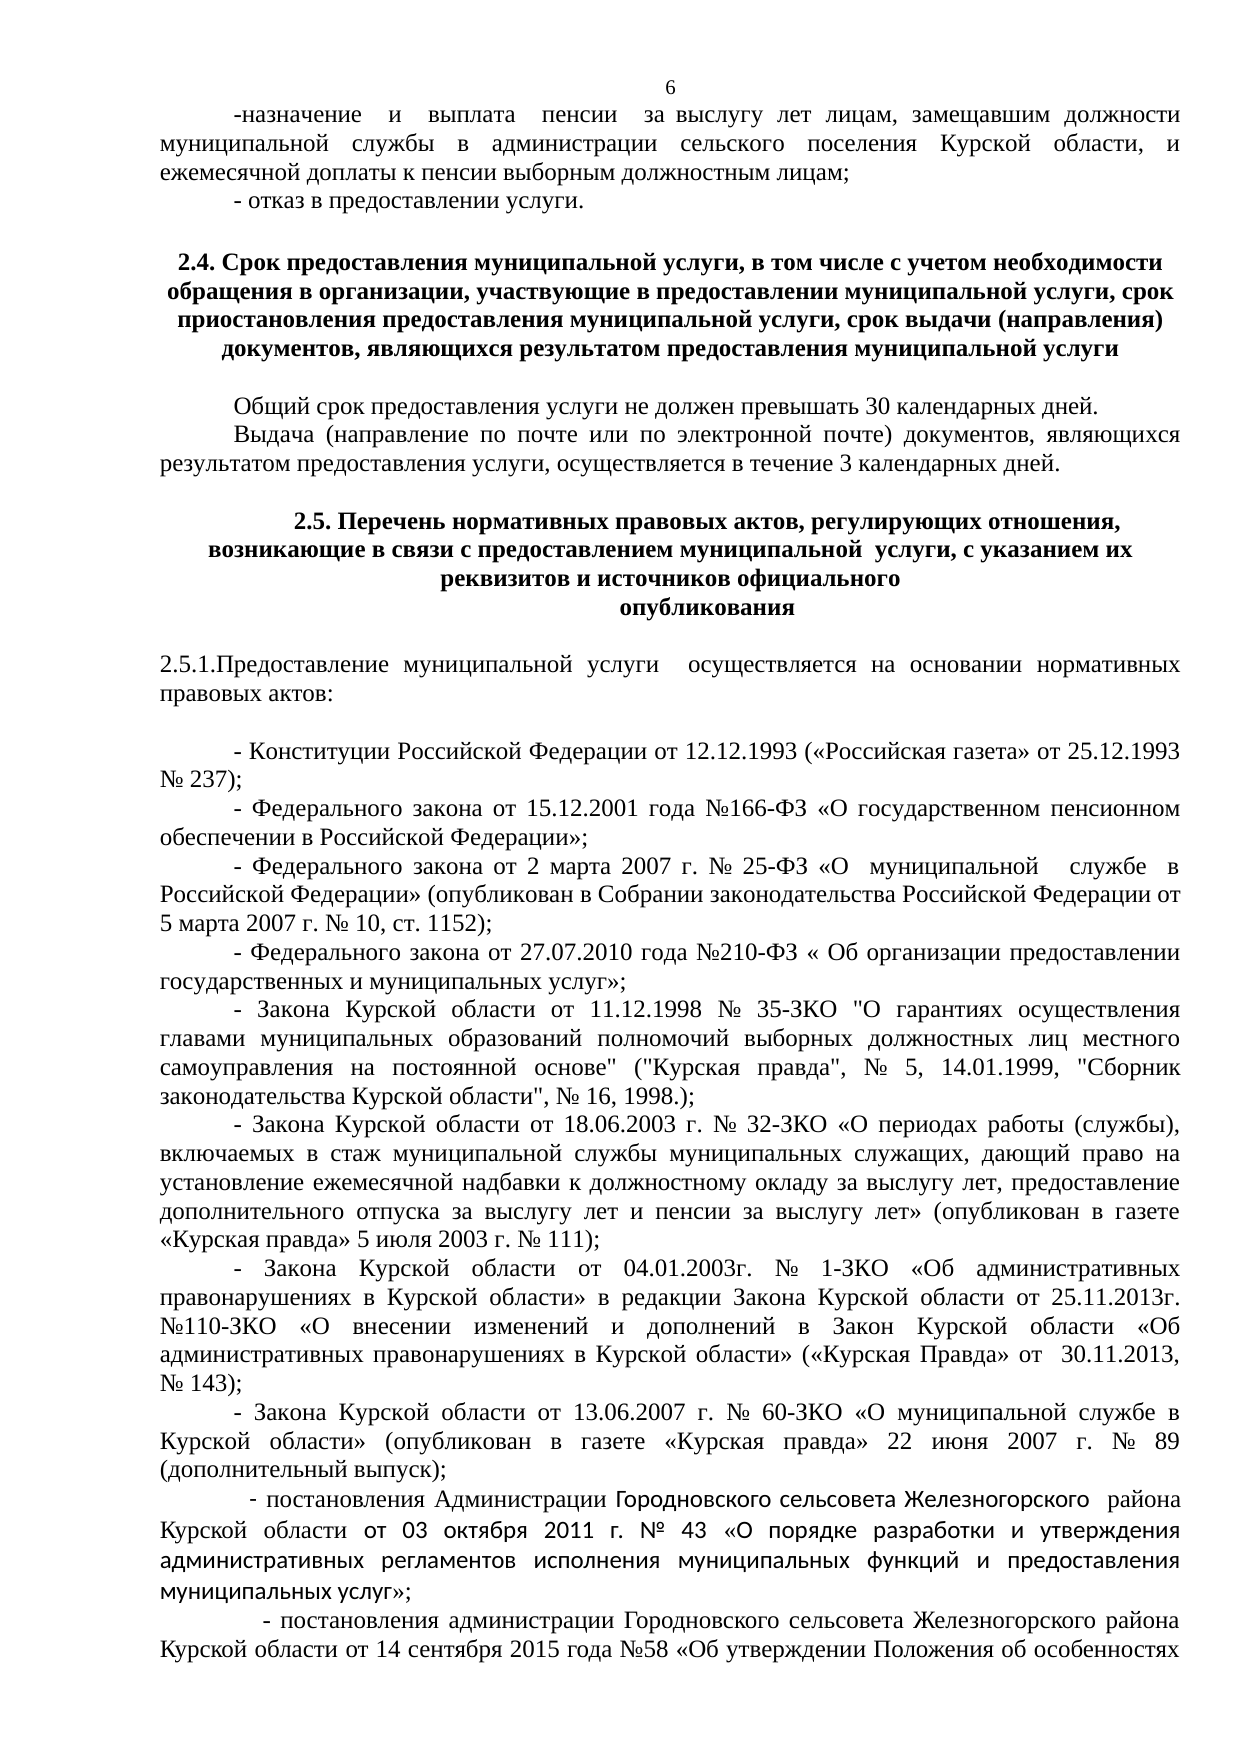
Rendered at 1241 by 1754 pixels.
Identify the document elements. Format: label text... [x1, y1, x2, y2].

text 2.5.1.Предоставление муниципальной услуги осуществляется на основании нормативных правовых актов: [159, 649, 1181, 707]
text - постановления Администрации Городновского сельсовета Железногорского района Курской области от 03 октября 2011 г. № 43 «О порядке разработки и утверждения административных регламентов исполнения муниципальных функций и предоставления муниципальных услуг»; [159, 1483, 1181, 1605]
text - Закона Курской области от 13.06.2007 г. № 60-ЗКО «О муниципальной службе в Курской области» (опубликован в газете «Курская правда» 22 июня 2007 г. № 89 (дополнительный выпуск); [159, 1397, 1181, 1483]
text - Конституции Российской Федерации от 12.12.1993 («Российская газета» от 25.12.1993 № 237); [159, 736, 1181, 793]
text - Федерального закона от 2 марта 2007 г. № 25-ФЗ «О муниципальной службе в Российской Федерации» (опубликован в Собрании законодательства Российской Федерации от 5 марта 2007 г. № 10, ст. 1152); [159, 851, 1181, 937]
text - Закона Курской области от 11.12.1998 № 35-ЗКО "О гарантиях осуществления главами муниципальных образований полномочий выборных должностных лиц местного самоуправления на постоянной основе" ("Курская правда", № 5, 14.01.1999, "Сборник законодательства Курской области", № 16, 1998.); [159, 994, 1181, 1109]
text Общий срок предоставления услуги не должен превышать 30 календарных дней. [159, 391, 1181, 419]
text опубликования [159, 592, 1181, 621]
text -назначение и выплата пенсии за выслугу лет лицам, замещавшим должности муниципальной службы в администрации сельского поселения Курской области, и ежемесячной доплаты к пенсии выборным должностным лицам; [159, 99, 1181, 185]
text - отказ в предоставлении услуги. [159, 185, 1181, 214]
text - Федерального закона от 27.07.2010 года №210-ФЗ « Об организации предоставлении государственных и муниципальных услуг»; [159, 937, 1181, 994]
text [159, 1605, 1181, 1663]
text 2.4. Срок предоставления муниципальной услуги, в том числе с учетом необходимости обращения в организации, участвующие в предоставлении муниципальной услуги, срок приостановления предоставления муниципальной услуги, срок выдачи (направления) документов, являющихся результатом предоставления муниципальной услуги [159, 247, 1181, 362]
text - Закона Курской области от 18.06.2003 г. № 32-ЗКО «О периодах работы (службы), включаемых в стаж муниципальной службы муниципальных служащих, дающий право на установление ежемесячной надбавки к должностному окладу за выслугу лет, предоставление дополнительного отпуска за выслугу лет и пенсии за выслугу лет» (опубликован в газете «Курская правда» 5 июля 2003 г. № 111); [159, 1109, 1181, 1253]
text - Закона Курской области от 04.01.2003г. № 1-ЗКО «Об административных правонарушениях в Курской области» в редакции Закона Курской области от 25.11.2013г. №110-ЗКО «О внесении изменений и дополнений в Закон Курской области «Об административных правонарушениях в Курской области» («Курская Правда» от 30.11.2013, № 143); [159, 1253, 1181, 1397]
text 2.5. Перечень нормативных правовых актов, регулирующих отношения, возникающие в связи с предоставлением муниципальной услуги, с указанием их реквизитов и источников официального [159, 506, 1181, 592]
text Выдача (направление по почте или по электронной почте) документов, являющихся результатом предоставления услуги, осуществляется в течение 3 календарных дней. [159, 419, 1181, 477]
text - Федерального закона от 15.12.2001 года №166-ФЗ «О государственном пенсионном обеспечении в Российской Федерации»; [159, 793, 1181, 851]
